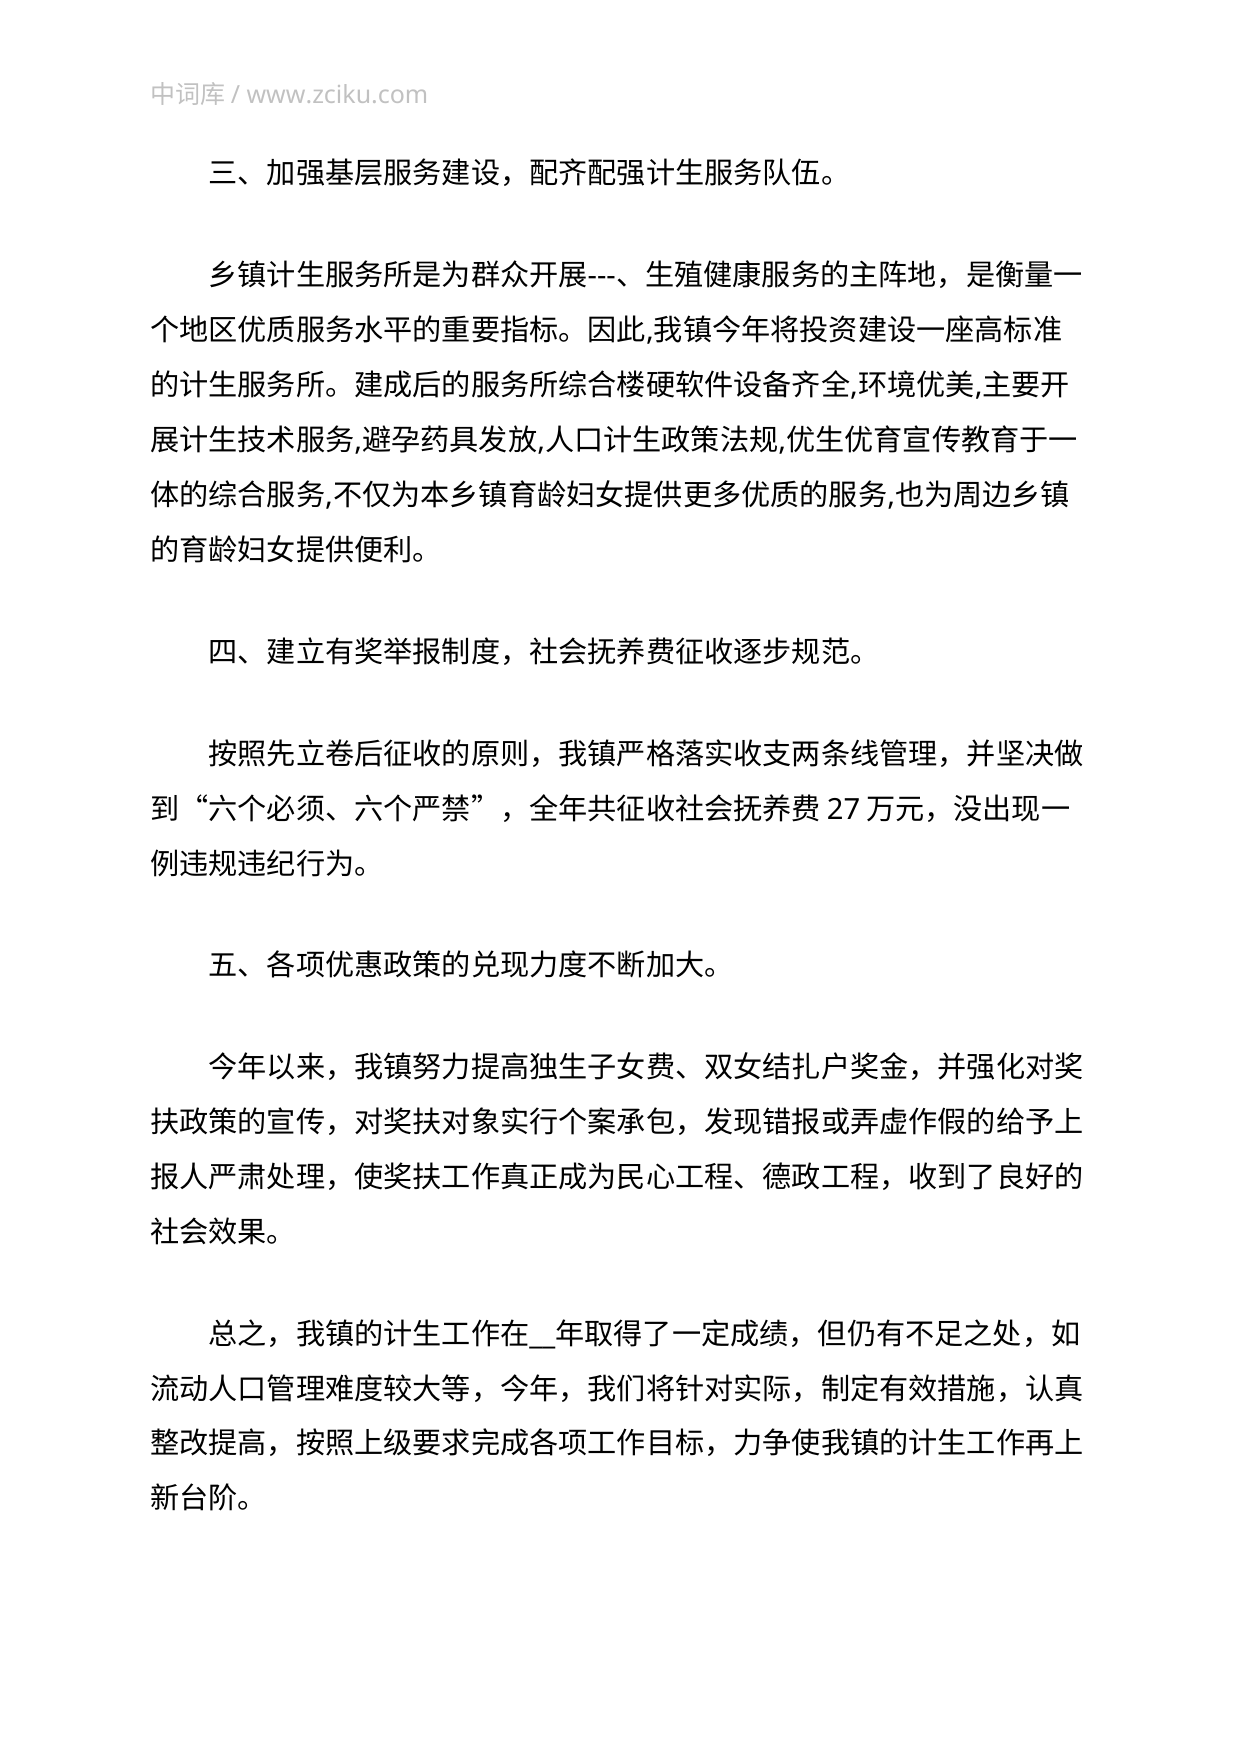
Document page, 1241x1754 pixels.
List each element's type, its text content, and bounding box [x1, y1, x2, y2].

text 乡镇计生服务所是为群众开展---、生殖健康服务的主阵地，是衡量一个地区优质服务水平的重要指标。因此,我镇今年将投资建设一座高标准的计生服务所。建成后的服务所综合楼硬软件设备齐全,环境优美,主要开展计生技术服务,避孕药具发放,人口计生政策法规,优生优育宣传教育于一体的综合服务,不仅为本乡镇育龄妇女提供更多优质的服务,也为周边乡镇的育龄妇女提供便利。 [150, 252, 1090, 569]
text 按照先立卷后征收的原则，我镇严格落实收支两条线管理，并坚决做到“六个必须、六个严禁”，全年共征收社会抚养费27万元，没出现一例违规违纪行为。 [150, 730, 1090, 882]
text 四、建立有奖举报制度，社会抚养费征收逐步规范。 [150, 628, 1090, 671]
text 今年以来，我镇努力提高独生子女费、双女结扎户奖金，并强化对奖扶政策的宣传，对奖扶对象实行个案承包，发现错报或弄虚作假的给予上报人严肃处理，使奖扶工作真正成为民心工程、德政工程，收到了良好的社会效果。 [150, 1044, 1090, 1251]
text 五、各项优惠政策的兑现力度不断加大。 [150, 942, 1090, 984]
text 三、加强基层服务建设，配齐配强计生服务队伍。 [150, 150, 1090, 192]
text 总之，我镇的计生工作在__年取得了一定成绩，但仍有不足之处，如流动人口管理难度较大等，今年，我们将针对实际，制定有效措施，认真整改提高，按照上级要求完成各项工作目标，力争使我镇的计生工作再上新台阶。 [150, 1310, 1090, 1517]
